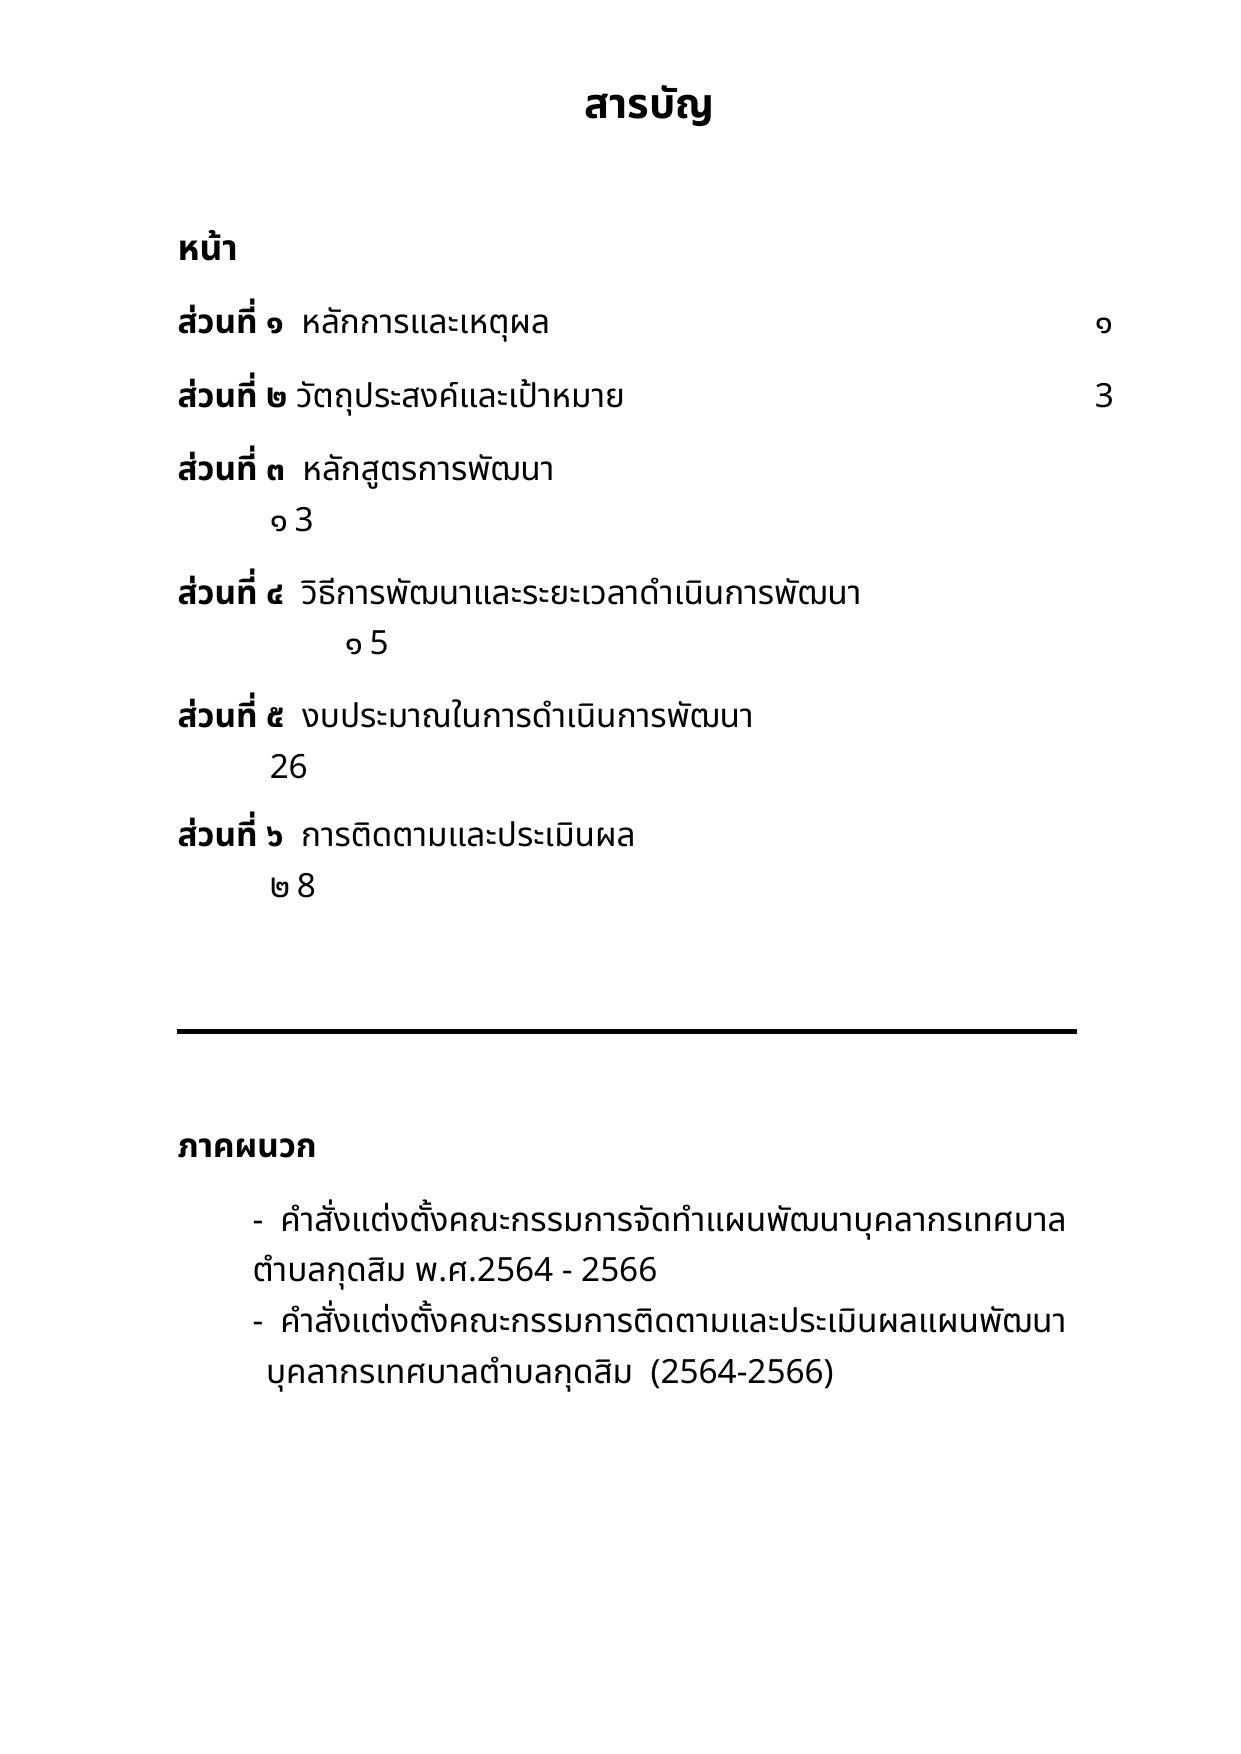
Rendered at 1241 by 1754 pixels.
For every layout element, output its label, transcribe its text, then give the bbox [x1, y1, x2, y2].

text - คำสั่งแต่งตั้งคณะกรรมการจัดทำแผนพัฒนาบุคลากรเทศบาลตำบลกุดสิม พ.ศ.2564 - 2566 [252, 1196, 1122, 1297]
text ภาคผนวก [177, 1122, 1122, 1173]
text ส่วนที่ ๕ งบประมาณในการดำเนินการพัฒนา 26 [177, 692, 1122, 788]
text สารบัญ [177, 74, 1122, 137]
text หน้า [177, 193, 1122, 276]
text ส่วนที่ ๔ วิธีการพัฒนาและระยะเวลาดำเนินการพัฒนา ๑5 [177, 569, 1122, 670]
text ส่วนที่ ๒ วัตถุประสงค์และเป้าหมาย 3 [177, 372, 1122, 422]
text ส่วนที่ ๑ หลักการและเหตุผล ๑ [177, 298, 1122, 349]
text ส่วนที่ ๖ การติดตามและประเมินผล ๒8 [177, 811, 1122, 912]
text ส่วนที่ ๓ หลักสูตรการพัฒนา ๑3 [177, 445, 1122, 546]
text - คำสั่งแต่งตั้งคณะกรรมการติดตามและประเมินผลแผนพัฒนาบุคลากรเทศบาลตำบลกุดสิม (2564-2566) [252, 1297, 1122, 1398]
